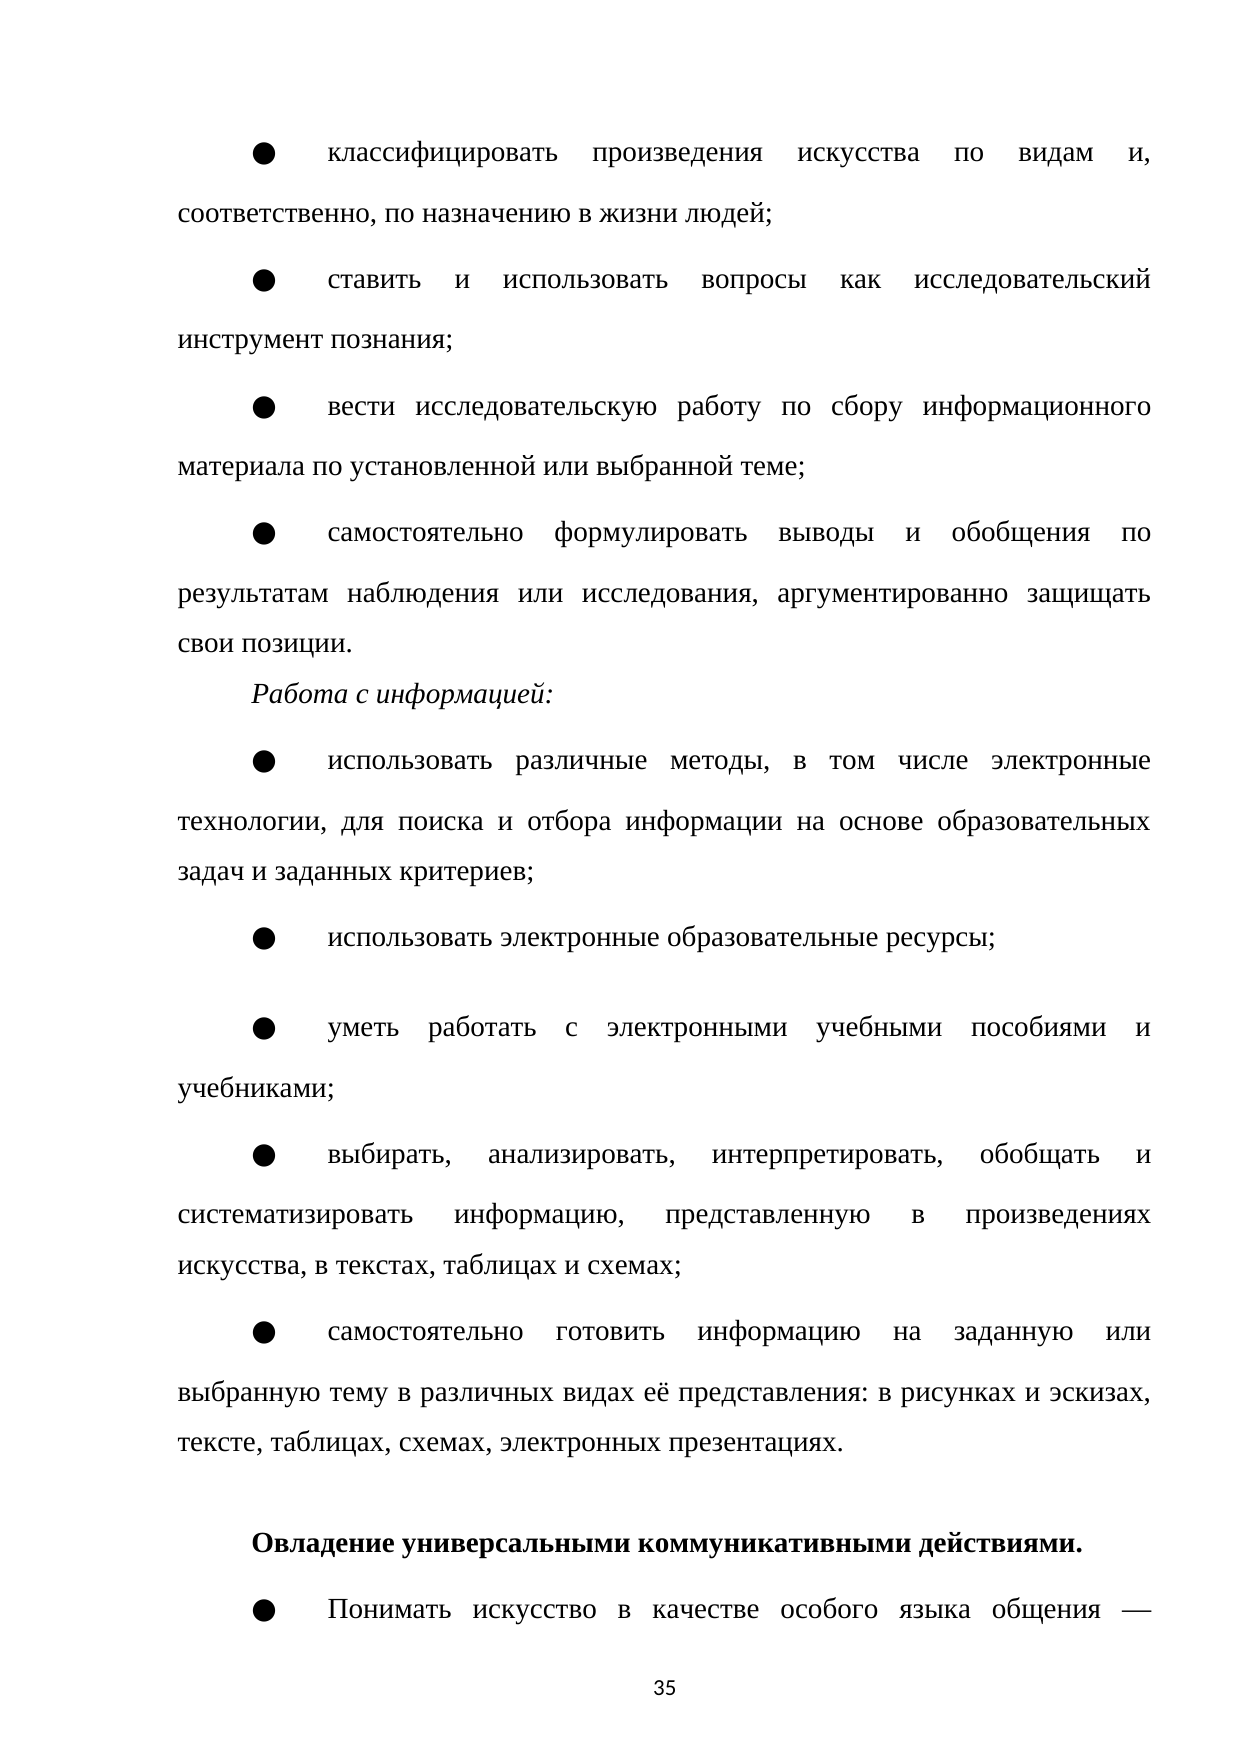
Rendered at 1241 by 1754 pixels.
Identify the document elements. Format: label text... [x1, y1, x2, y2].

list уметь работать с электронными учебными пособиями и учебниками; [177, 993, 1152, 1103]
list классифицировать произведения искусства по видам и, соответственно, по назначению в жизни людей; [177, 118, 1152, 228]
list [177, 1575, 1152, 1635]
text Работа с информацией: [177, 676, 1152, 709]
list выбирать, анализировать, интерпретировать, обобщать и систематизировать информацию, представленную в произведениях искусства, в текстах, таблицах и схемах; [177, 1120, 1152, 1280]
list вести исследовательскую работу по сбору информационного материала по установленной или выбранной теме; [177, 372, 1152, 482]
list самостоятельно формулировать выводы и обобщения по результатам наблюдения или исследования, аргументированно защищать свои позиции. [177, 499, 1152, 659]
text Овладение универсальными коммуникативными действиями. [177, 1525, 1152, 1558]
list самостоятельно готовить информацию на заданную или выбранную тему в различных видах её представления: в рисунках и эскизах, тексте, таблицах, схемах, электронных презентациях. [177, 1297, 1152, 1458]
list использовать электронные образовательные ресурсы; [177, 903, 1152, 963]
list ставить и использовать вопросы как исследовательский инструмент познания; [177, 245, 1152, 355]
list использовать различные методы, в том числе электронные технологии, для поиска и отбора информации на основе образовательных задач и заданных критериев; [177, 726, 1152, 887]
